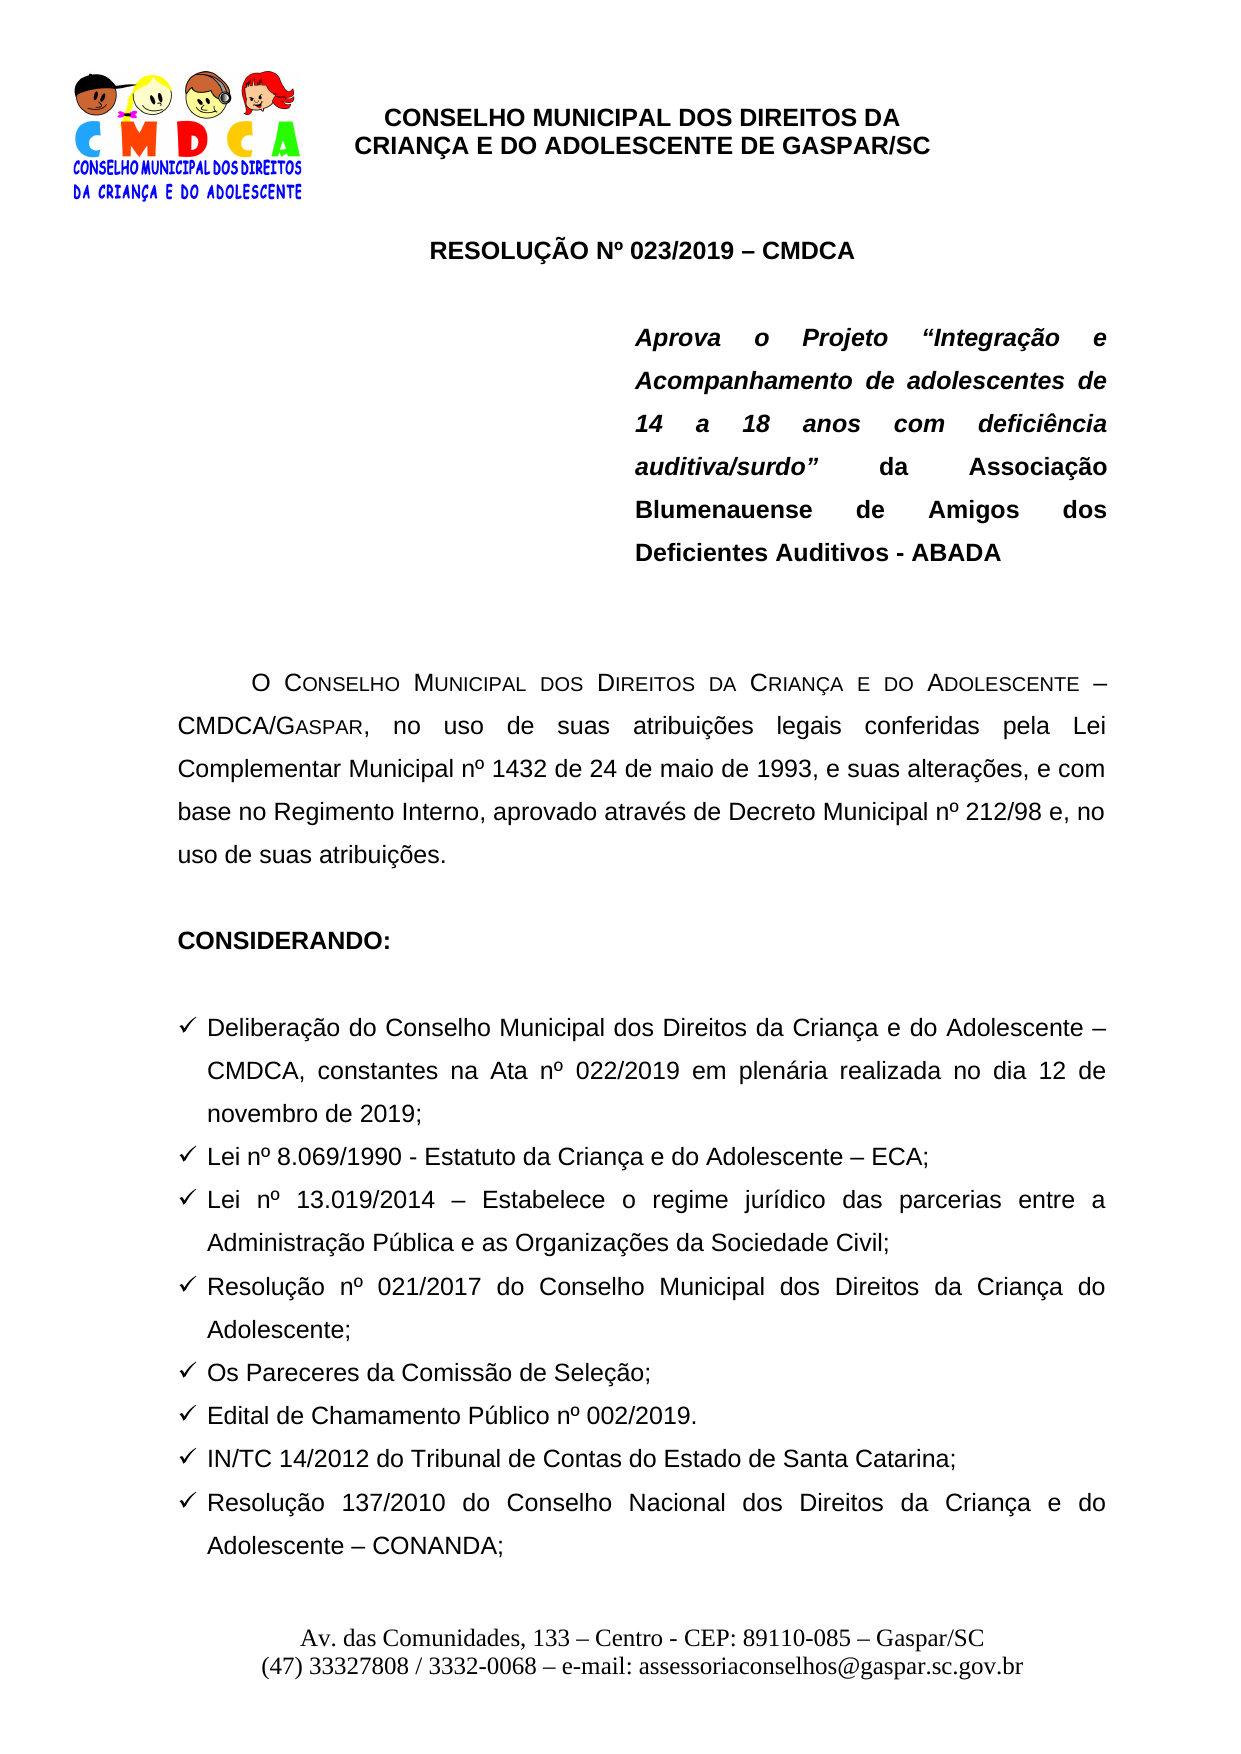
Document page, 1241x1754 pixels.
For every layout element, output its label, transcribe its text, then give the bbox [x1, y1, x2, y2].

picture [73, 71, 302, 202]
list Lei nº 13.019/2014 – Estabelece o regime jurídico das parcerias entre a Administração Pública e as Organizações da Sociedade Civil; [177, 1185, 1107, 1257]
list Resolução 137/2010 do Conselho Nacional dos Direitos da Criança e do Adolescente – CONANDA; [177, 1488, 1107, 1559]
text RESOLUÇÃO Nº 023/2019 – CMDCA [177, 236, 1107, 265]
list Os Pareceres da Comissão de Seleção; [177, 1358, 1107, 1387]
list Edital de Chamamento Público nº 002/2019. [177, 1401, 1107, 1430]
list Resolução nº 021/2017 do Conselho Municipal dos Direitos da Criança do Adolescente; [177, 1272, 1107, 1343]
text Aprova o Projeto “Integração e Acompanhamento de adolescentes de 14 a 18 anos com deficiência auditiva/surdo” da Associação Blumenauense de Amigos dos Deficientes Auditivos - ABADA [635, 322, 1107, 567]
list Deliberação do Conselho Municipal dos Direitos da Criança e do Adolescente – CMDCA, constantes na Ata nº 022/2019 em plenária realizada no dia 12 de novembro de 2019; [177, 1012, 1107, 1128]
text CONSIDERANDO: [177, 926, 1107, 955]
text O Conselho Municipal dos Direitos da Criança e do Adolescente – CMDCA/Gaspar, no uso de suas atribuições legais conferidas pela Lei Complementar Municipal nº 1432 de 24 de maio de 1993, e suas alterações, e com base no Regimento Interno, aprovado através de Decreto Municipal nº 212/98 e, no uso de suas atribuições. [177, 667, 1107, 869]
list Lei nº 8.069/1990 - Estatuto da Criança e do Adolescente – ECA; [177, 1142, 1107, 1171]
list IN/TC 14/2012 do Tribunal de Contas do Estado de Santa Catarina; [177, 1444, 1107, 1473]
